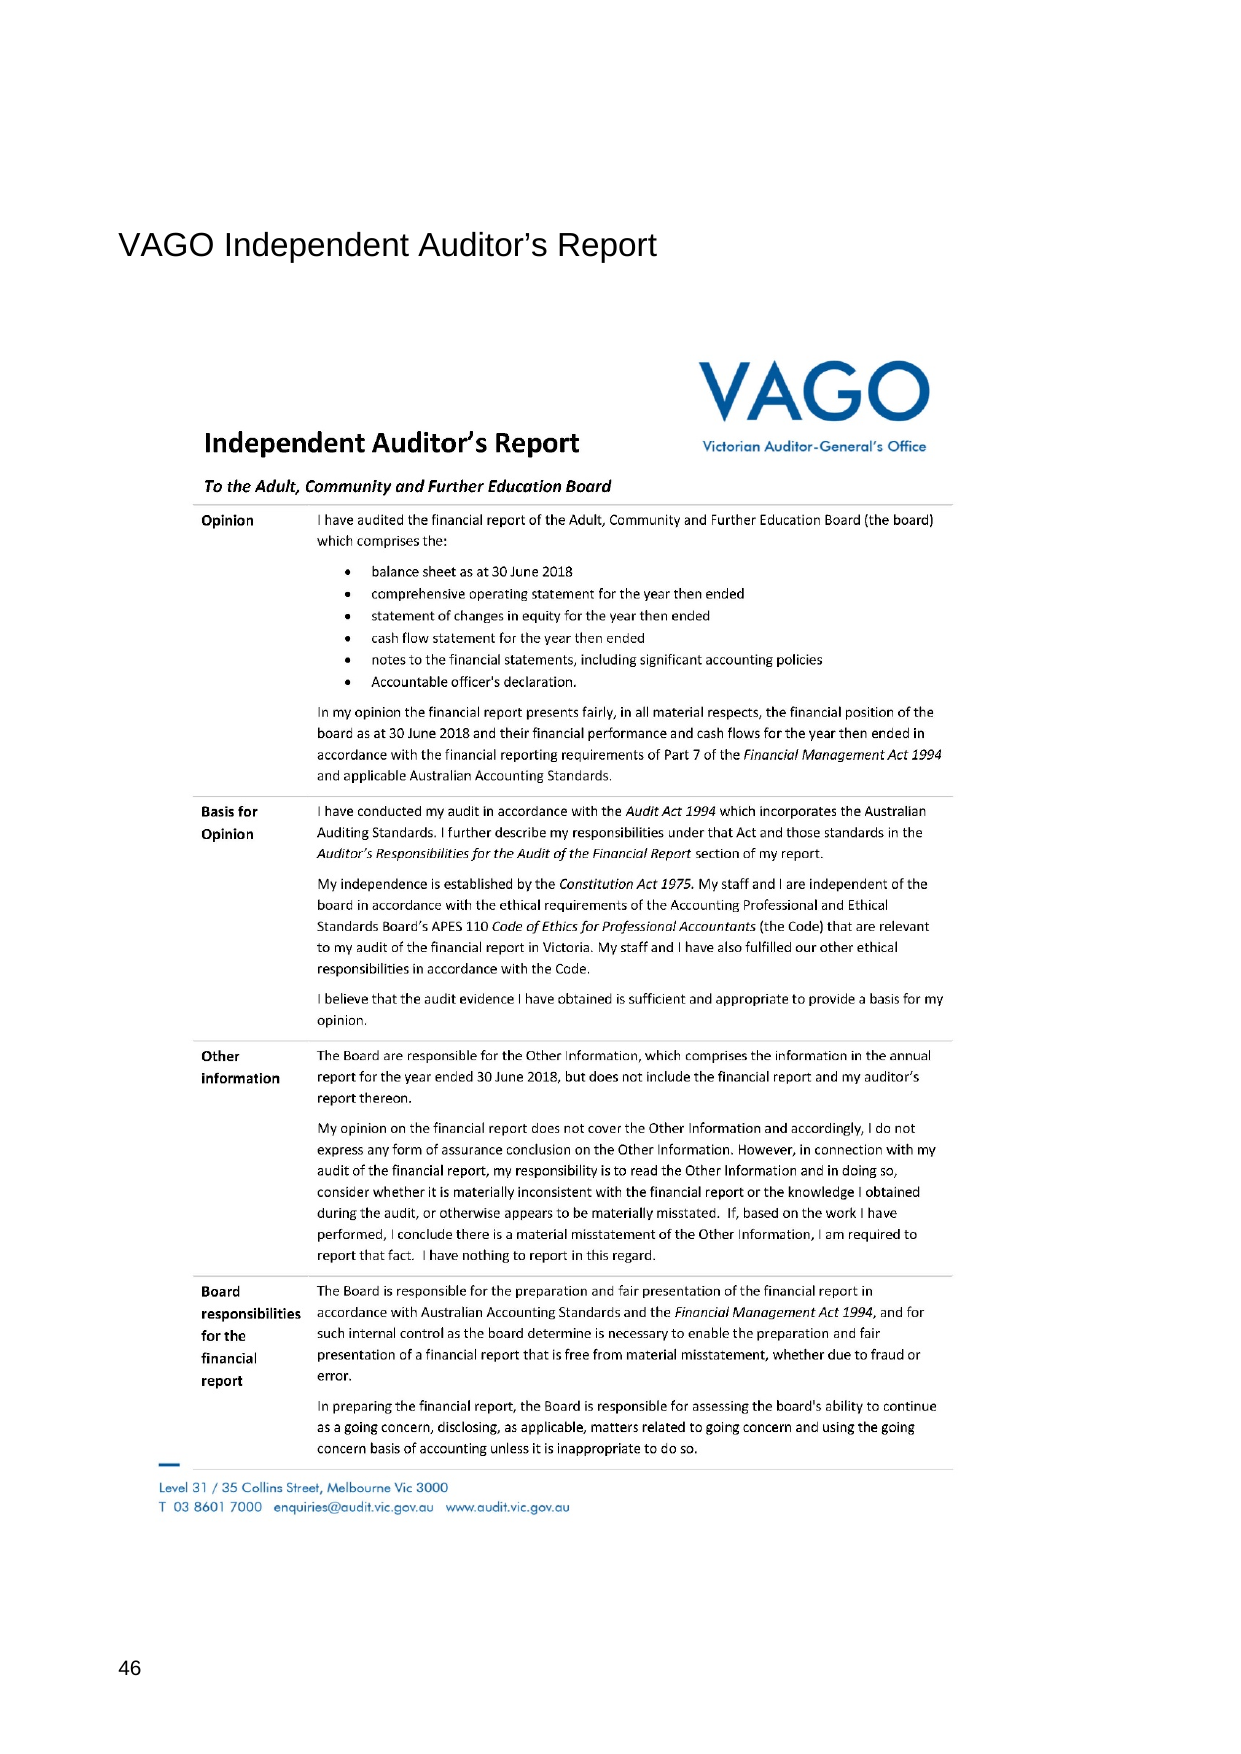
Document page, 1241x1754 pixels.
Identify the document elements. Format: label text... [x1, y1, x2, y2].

subtitle VAGO Independent Auditor’s Report [118, 225, 1122, 264]
picture [118, 297, 1016, 1567]
